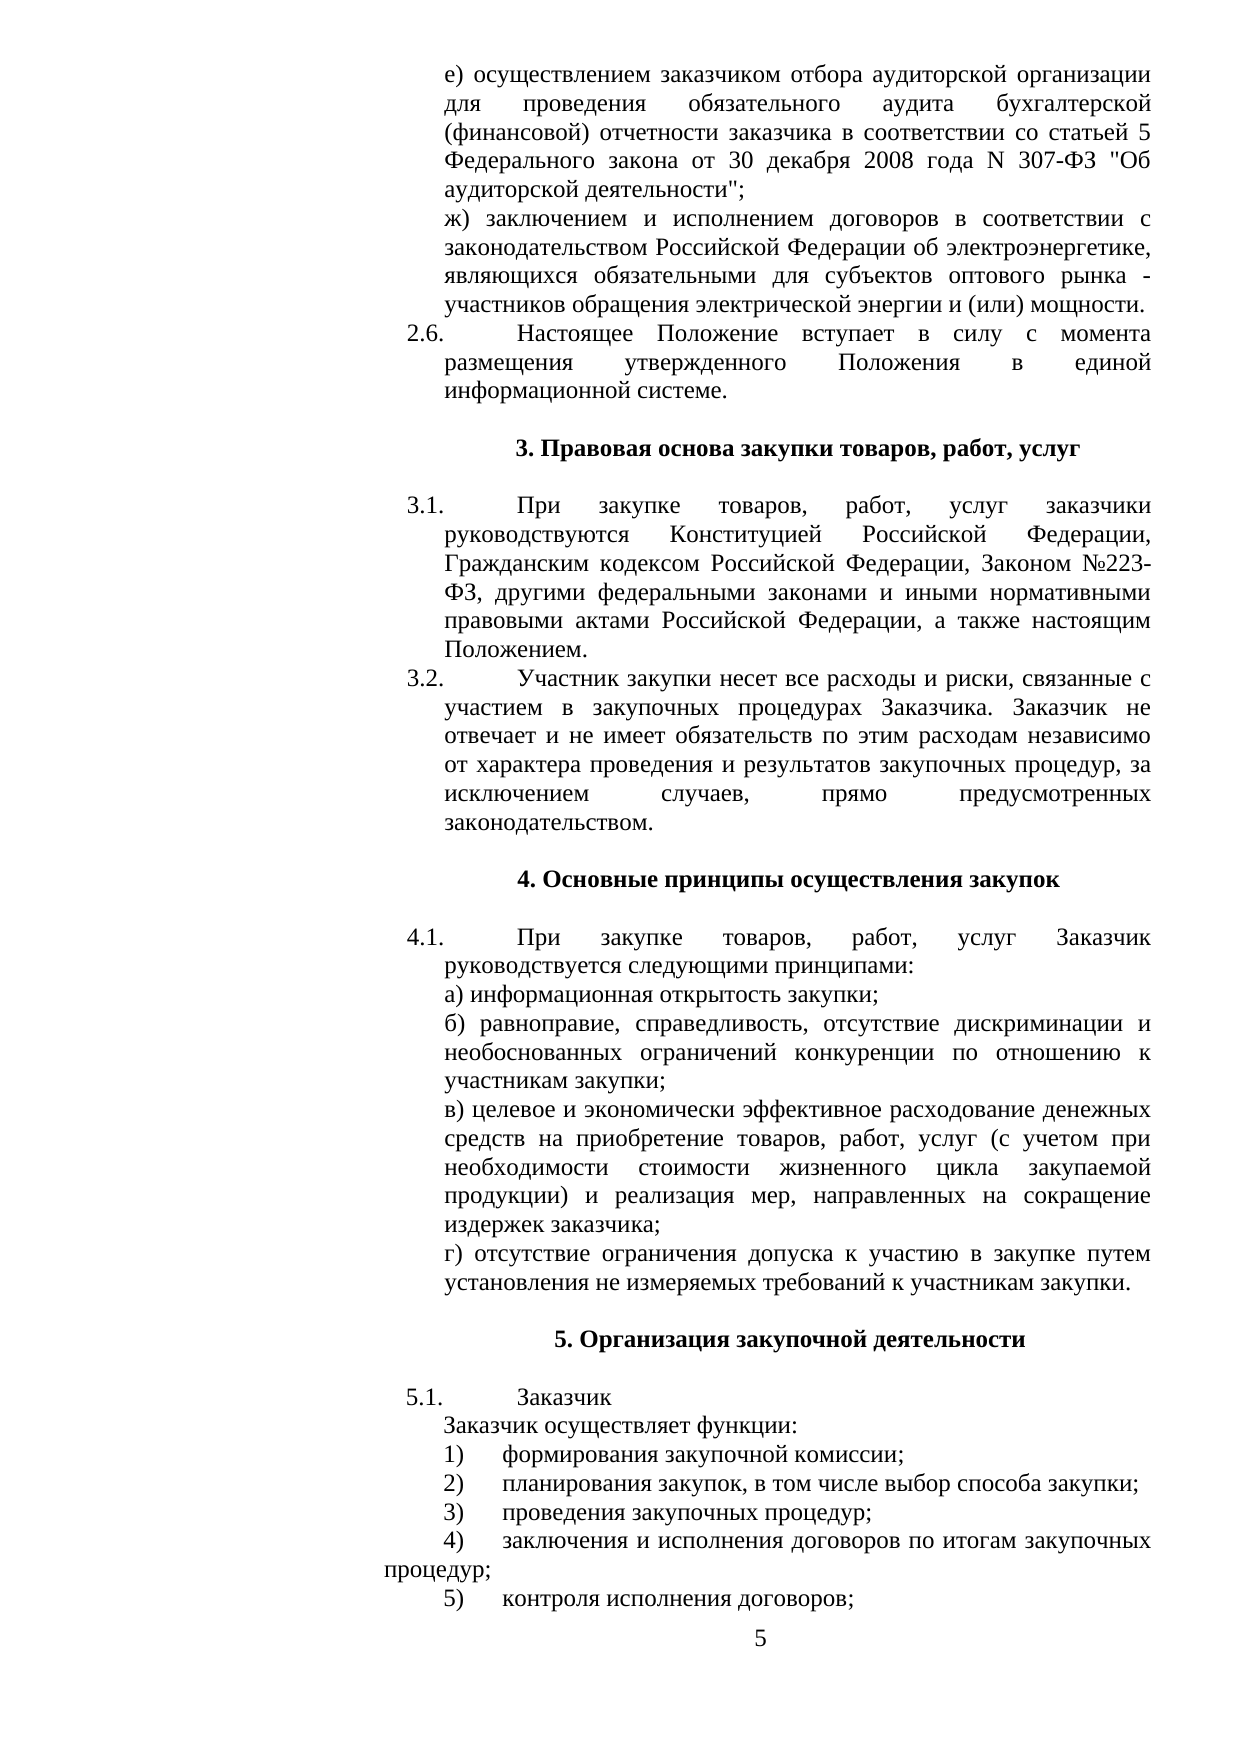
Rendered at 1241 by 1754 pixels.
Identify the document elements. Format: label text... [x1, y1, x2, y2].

list формирования закупочной комиссии; [384, 1439, 1152, 1468]
text 3. Правовая основа закупки товаров, работ, услуг [444, 433, 1152, 462]
list При закупке товаров, работ, услуг заказчики руководствуются Конституцией Российской Федерации, Гражданским кодексом Российской Федерации, Законом №223-ФЗ, другими федеральными законами и иными нормативными правовыми актами Российской Федерации, а также настоящим Положением. [407, 490, 1152, 663]
list контроля исполнения договоров; [384, 1583, 1152, 1612]
list проведения закупочных процедур; [384, 1497, 1152, 1525]
list Участник закупки несет все расходы и риски, связанные с участием в закупочных процедурах Заказчика. Заказчик не отвечает и не имеет обязательств по этим расходам независимо от характера проведения и результатов закупочных процедур, за исключением случаев, прямо предусмотренных законодательством. [407, 663, 1152, 835]
list планирования закупок, в том числе выбор способа закупки; [384, 1468, 1152, 1497]
text 4. Основные принципы осуществления закупок [369, 864, 1152, 893]
list заключения и исполнения договоров по итогам закупочных процедур; [384, 1525, 1152, 1583]
text Заказчик осуществляет функции: [384, 1410, 1152, 1439]
text б) равноправие, справедливость, отсутствие дискриминации и необоснованных ограничений конкуренции по отношению к участникам закупки; [444, 1008, 1152, 1094]
list При закупке товаров, работ, услуг Заказчик руководствуется следующими принципами: [407, 922, 1152, 979]
text а) информационная открытость закупки; [444, 979, 1152, 1008]
text г) отсутствие ограничения допуска к участию в закупке путем установления не измеряемых требований к участникам закупки. [444, 1238, 1152, 1295]
text е) осуществлением заказчиком отбора аудиторской организации для проведения обязательного аудита бухгалтерской (финансовой) отчетности заказчика в соответствии со статьей 5 Федерального закона от 30 декабря 2008 года N 307-ФЗ "Об аудиторской деятельности"; [444, 59, 1152, 203]
list Заказчик [406, 1382, 1152, 1410]
text ж) заключением и исполнением договоров в соответствии с законодательством Российской Федерации об электроэнергетике, являющихся обязательными для субъектов оптового рынка - участников обращения электрической энергии и (или) мощности. [444, 203, 1152, 318]
text в) целевое и экономически эффективное расходование денежных средств на приобретение товаров, работ, услуг (с учетом при необходимости стоимости жизненного цикла закупаемой продукции) и реализация мер, направленных на сокращение издержек заказчика; [444, 1094, 1152, 1238]
text 5. Организация закупочной деятельности [369, 1324, 1152, 1353]
list Настоящее Положение вступает в силу с момента размещения утвержденного Положения в единой информационной системе. [407, 318, 1152, 404]
